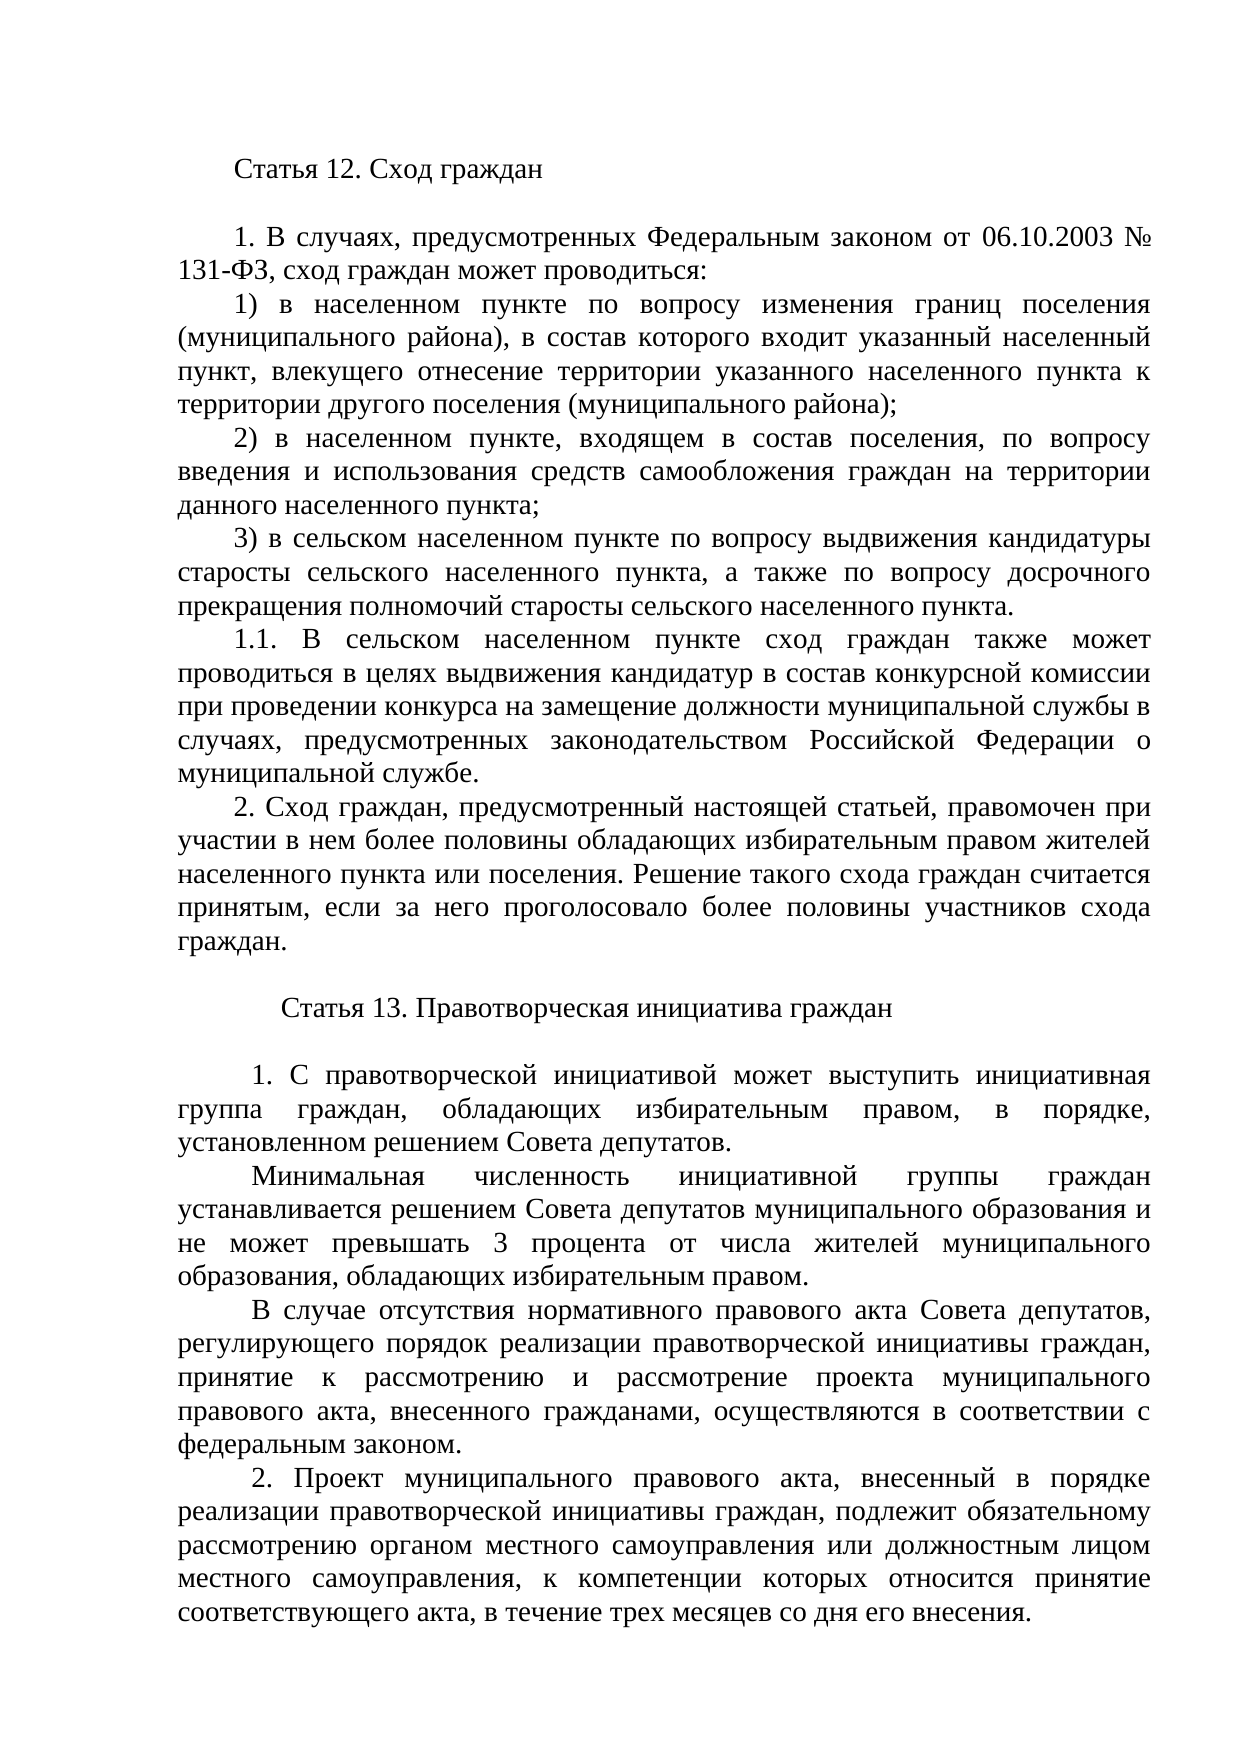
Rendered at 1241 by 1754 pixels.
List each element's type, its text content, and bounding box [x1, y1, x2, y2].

text 2. Сход граждан, предусмотренный настоящей статьей, правомочен при участии в нем более половины обладающих избирательным правом жителей населенного пункта или поселения. Решение такого схода граждан считается принятым, если за него проголосовало более половины участников схода граждан. [177, 789, 1152, 957]
text Статья 12. Сход граждан [177, 152, 1152, 185]
text 2) в населенном пункте, входящем в состав поселения, по вопросу введения и использования средств самообложения граждан на территории данного населенного пункта; [177, 420, 1152, 521]
text 3) в сельском населенном пункте по вопросу выдвижения кандидатуры старосты сельского населенного пункта, а также по вопросу досрочного прекращения полномочий старосты сельского населенного пункта. [177, 521, 1152, 621]
text 1. С правотворческой инициативой может выступить инициативная группа граждан, обладающих избирательным правом, в порядке, установленном решением Совета депутатов. [177, 1057, 1152, 1158]
text 1. В случаях, предусмотренных Федеральным законом от 06.10.2003 № 131-ФЗ, сход граждан может проводиться: [177, 219, 1152, 286]
text Минимальная численность инициативной группы граждан устанавливается решением Совета депутатов муниципального образования и не может превышать 3 процента от числа жителей муниципального образования, обладающих избирательным правом. [177, 1158, 1152, 1292]
text Статья 13. Правотворческая инициатива граждан [207, 990, 1152, 1024]
text 1) в населенном пункте по вопросу изменения границ поселения (муниципального района), в состав которого входит указанный населенный пункт, влекущего отнесение территории указанного населенного пункта к территории другого поселения (муниципального района); [177, 286, 1152, 420]
text 1.1. В сельском населенном пункте сход граждан также может проводиться в целях выдвижения кандидатур в состав конкурсной комиссии при проведении конкурса на замещение должности муниципальной службы в случаях, предусмотренных законодательством Российской Федерации о муниципальной службе. [177, 621, 1152, 789]
text В случае отсутствия нормативного правового акта Совета депутатов, регулирующего порядок реализации правотворческой инициативы граждан, принятие к рассмотрению и рассмотрение проекта муниципального правового акта, внесенного гражданами, осуществляются в соответствии с федеральным законом. [177, 1292, 1152, 1460]
text 2. Проект муниципального правового акта, внесенный в порядке реализации правотворческой инициативы граждан, подлежит обязательному рассмотрению органом местного самоуправления или должностным лицом местного самоуправления, к компетенции которых относится принятие соответствующего акта, в течение трех месяцев со дня его внесения. [177, 1460, 1152, 1627]
